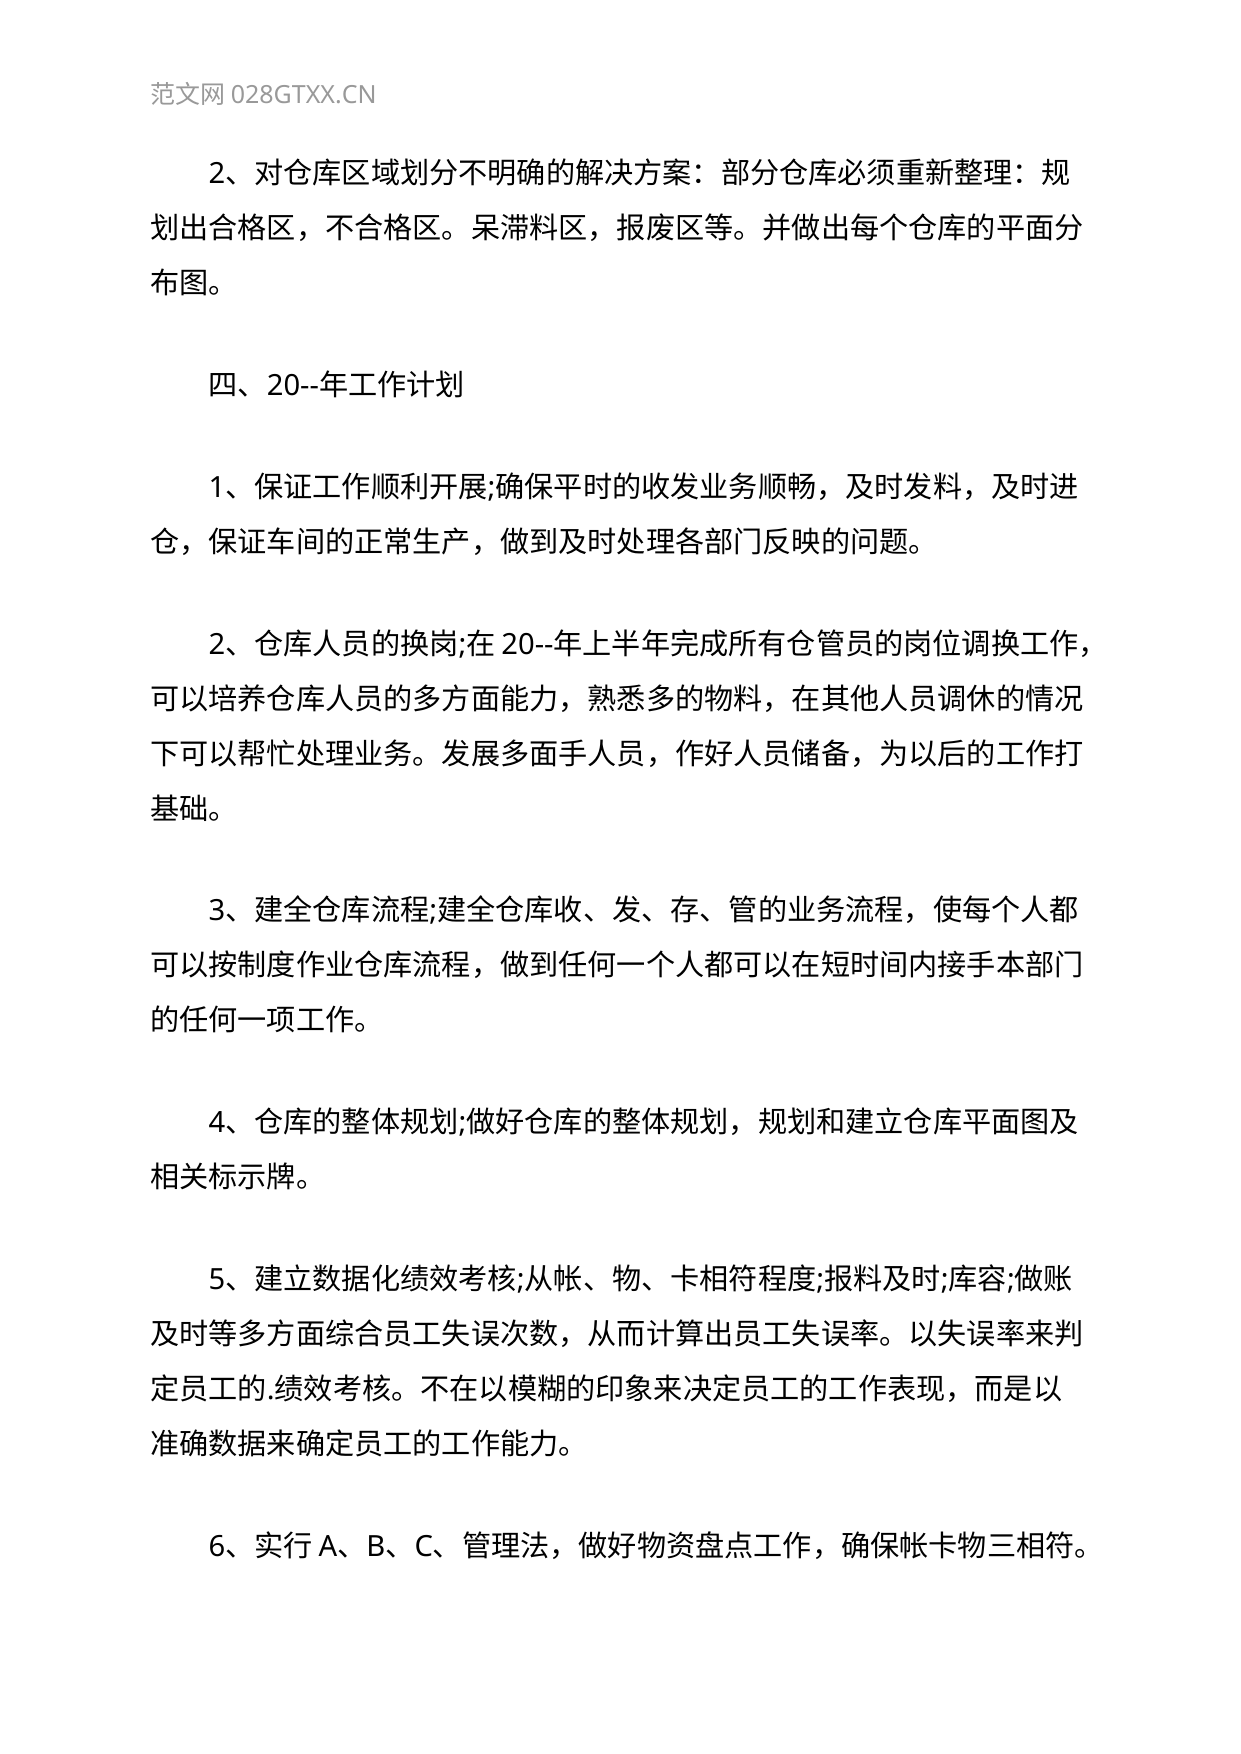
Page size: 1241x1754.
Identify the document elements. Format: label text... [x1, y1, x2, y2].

text 3、建全仓库流程;建全仓库收、发、存、管的业务流程，使每个人都可以按制度作业仓库流程，做到任何一个人都可以在短时间内接手本部门的任何一项工作。 [150, 887, 1090, 1039]
text 四、20--年工作计划 [150, 362, 1090, 404]
text 5、建立数据化绩效考核;从帐、物、卡相符程度;报料及时;库容;做账及时等多方面综合员工失误次数，从而计算出员工失误率。以失误率来判定员工的.绩效考核。不在以模糊的印象来决定员工的工作表现，而是以准确数据来确定员工的工作能力。 [150, 1255, 1090, 1463]
text 2、对仓库区域划分不明确的解决方案：部分仓库必须重新整理：规划出合格区，不合格区。呆滞料区，报废区等。并做出每个仓库的平面分布图。 [150, 150, 1090, 302]
text 1、保证工作顺利开展;确保平时的收发业务顺畅，及时发料，及时进仓，保证车间的正常生产，做到及时处理各部门反映的问题。 [150, 464, 1090, 561]
text 6、实行A、B、C、管理法，做好物资盘点工作，确保帐卡物三相符。 [150, 1522, 1090, 1564]
text 4、仓库的整体规划;做好仓库的整体规划，规划和建立仓库平面图及相关标示牌。 [150, 1099, 1090, 1196]
text 2、仓库人员的换岗;在20--年上半年完成所有仓管员的岗位调换工作，可以培养仓库人员的多方面能力，熟悉多的物料，在其他人员调休的情况下可以帮忙处理业务。发展多面手人员，作好人员储备，为以后的工作打基础。 [150, 620, 1090, 827]
